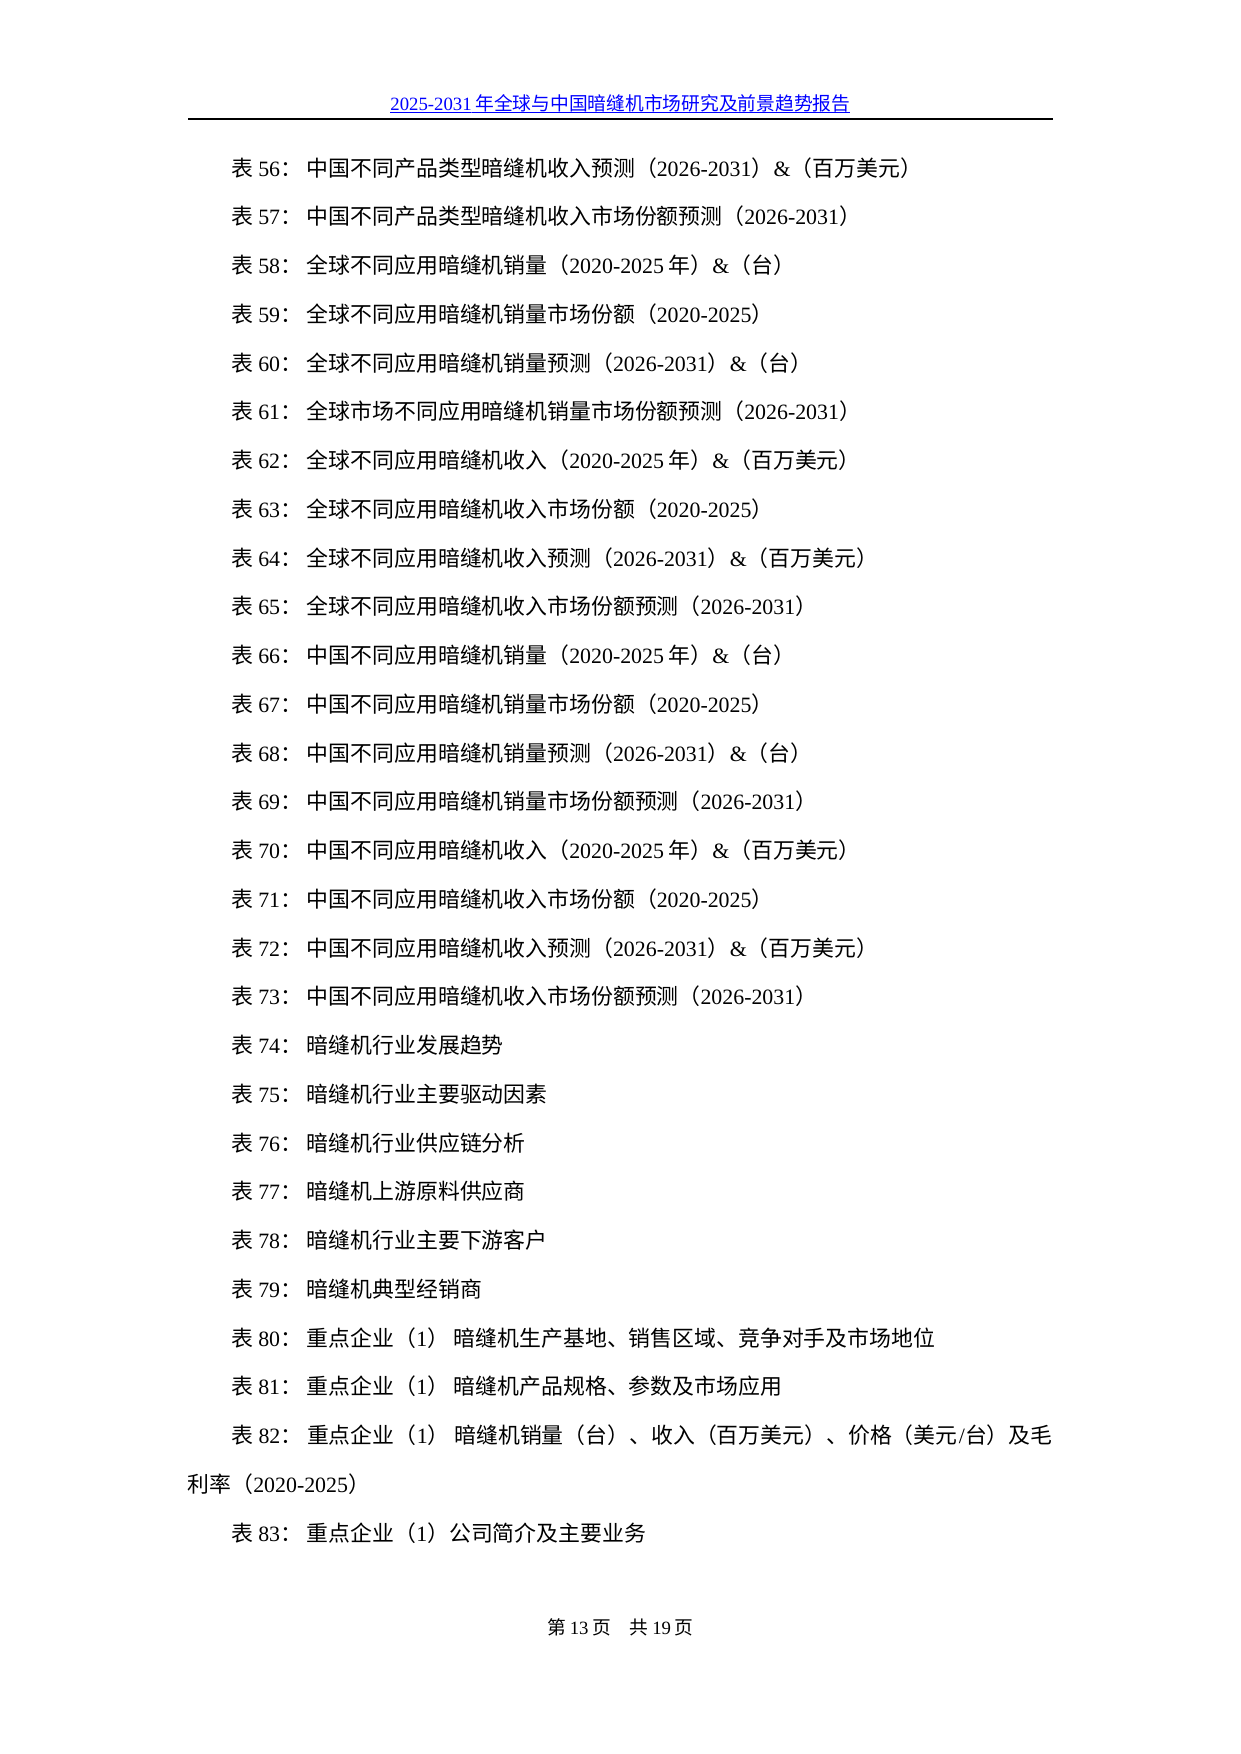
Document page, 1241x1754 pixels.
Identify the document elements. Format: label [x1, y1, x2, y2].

text [187, 150, 1053, 1548]
